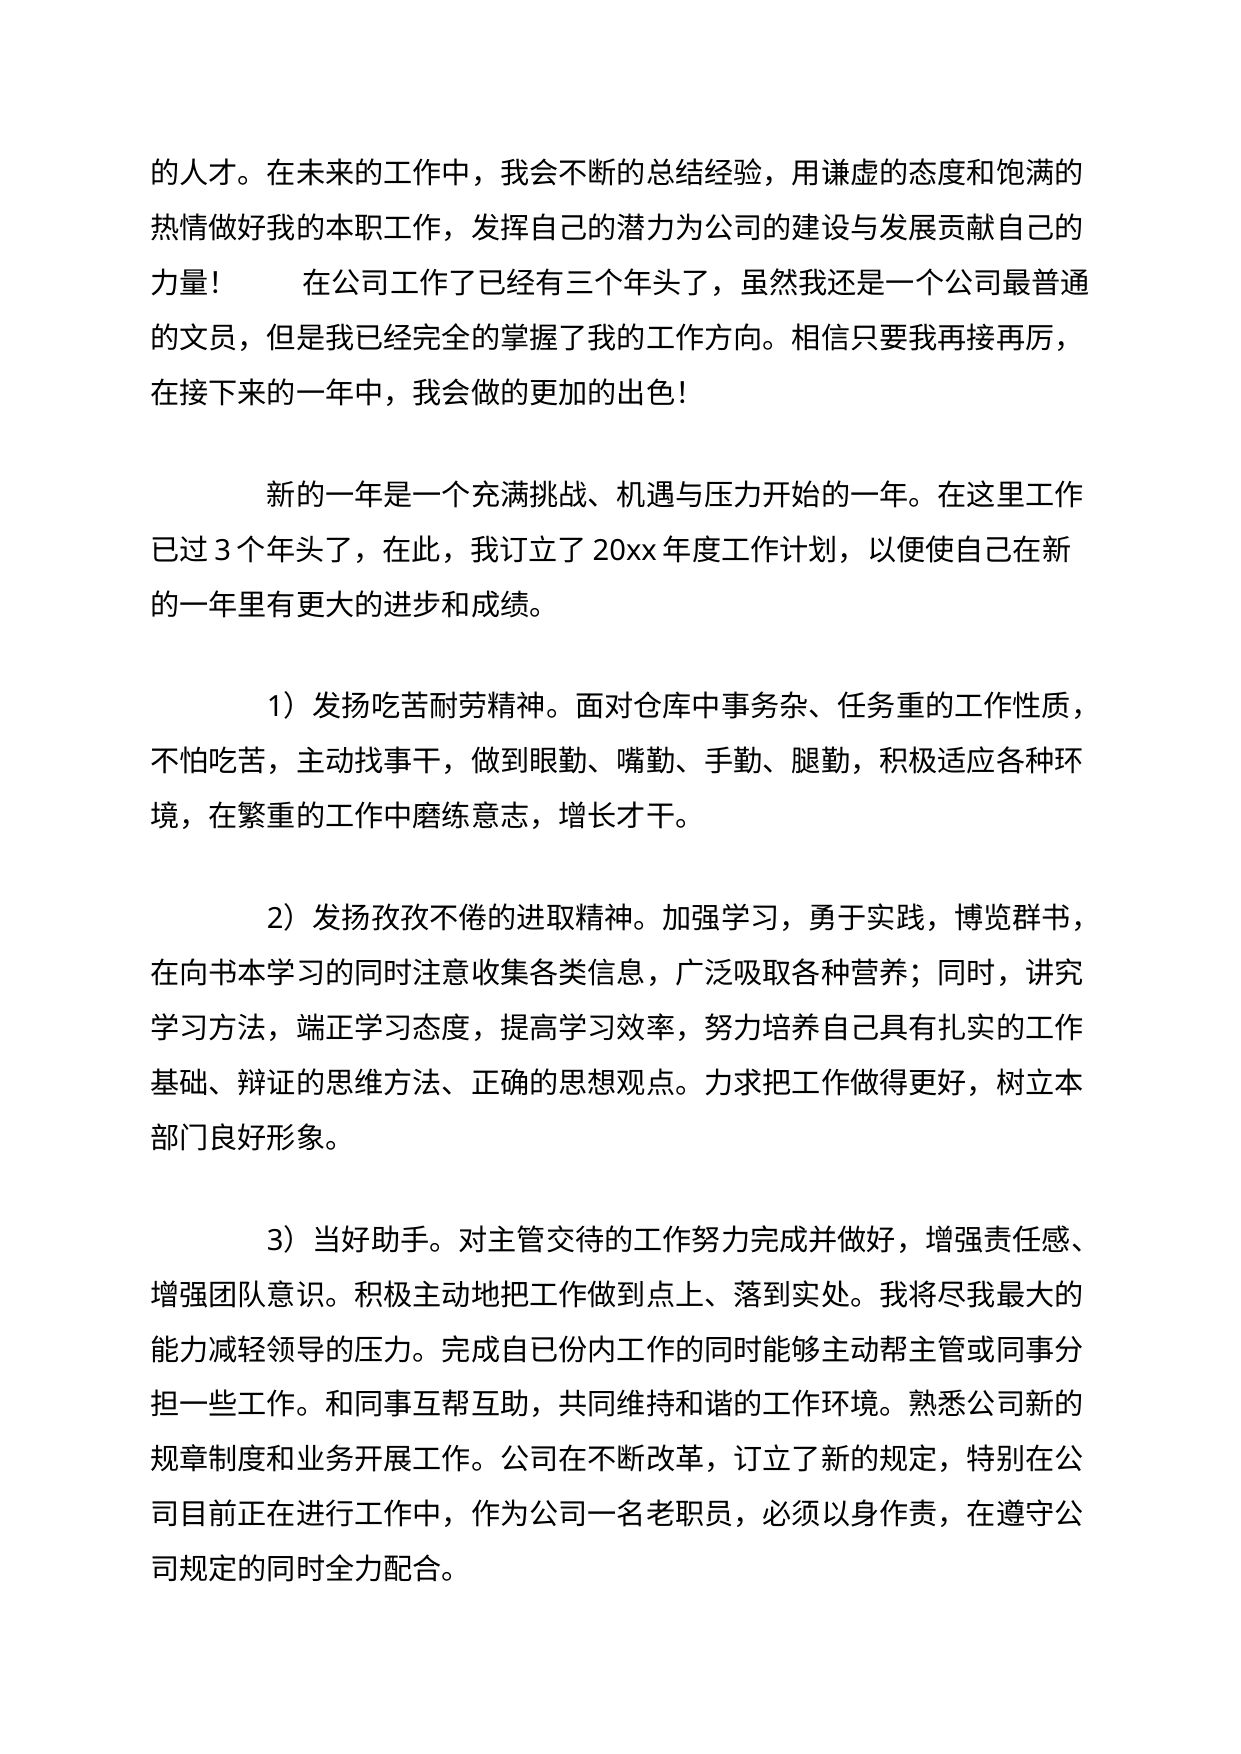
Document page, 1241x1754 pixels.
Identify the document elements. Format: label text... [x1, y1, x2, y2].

text 新的一年是一个充满挑战、机遇与压力开始的一年。在这里工作已过3个年头了，在此，我订立了20xx年度工作计划，以便使自己在新的一年里有更大的进步和成绩。 [150, 471, 1090, 623]
text 3）当好助手。对主管交待的工作努力完成并做好，增强责任感、增强团队意识。积极主动地把工作做到点上、落到实处。我将尽我最大的能力减轻领导的压力。完成自已份内工作的同时能够主动帮主管或同事分担一些工作。和同事互帮互助，共同维持和谐的工作环境。熟悉公司新的规章制度和业务开展工作。公司在不断改革，订立了新的规定，特别在公司目前正在进行工作中，作为公司一名老职员，必须以身作责，在遵守公司规定的同时全力配合。 [150, 1216, 1090, 1588]
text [150, 150, 1090, 412]
text 2）发扬孜孜不倦的进取精神。加强学习，勇于实践，博览群书，在向书本学习的同时注意收集各类信息，广泛吸取各种营养；同时，讲究学习方法，端正学习态度，提高学习效率，努力培养自己具有扎实的工作基础、辩证的思维方法、正确的思想观点。力求把工作做得更好，树立本部门良好形象。 [150, 895, 1090, 1157]
text 1）发扬吃苦耐劳精神。面对仓库中事务杂、任务重的工作性质，不怕吃苦，主动找事干，做到眼勤、嘴勤、手勤、腿勤，积极适应各种环境，在繁重的工作中磨练意志，增长才干。 [150, 683, 1090, 835]
